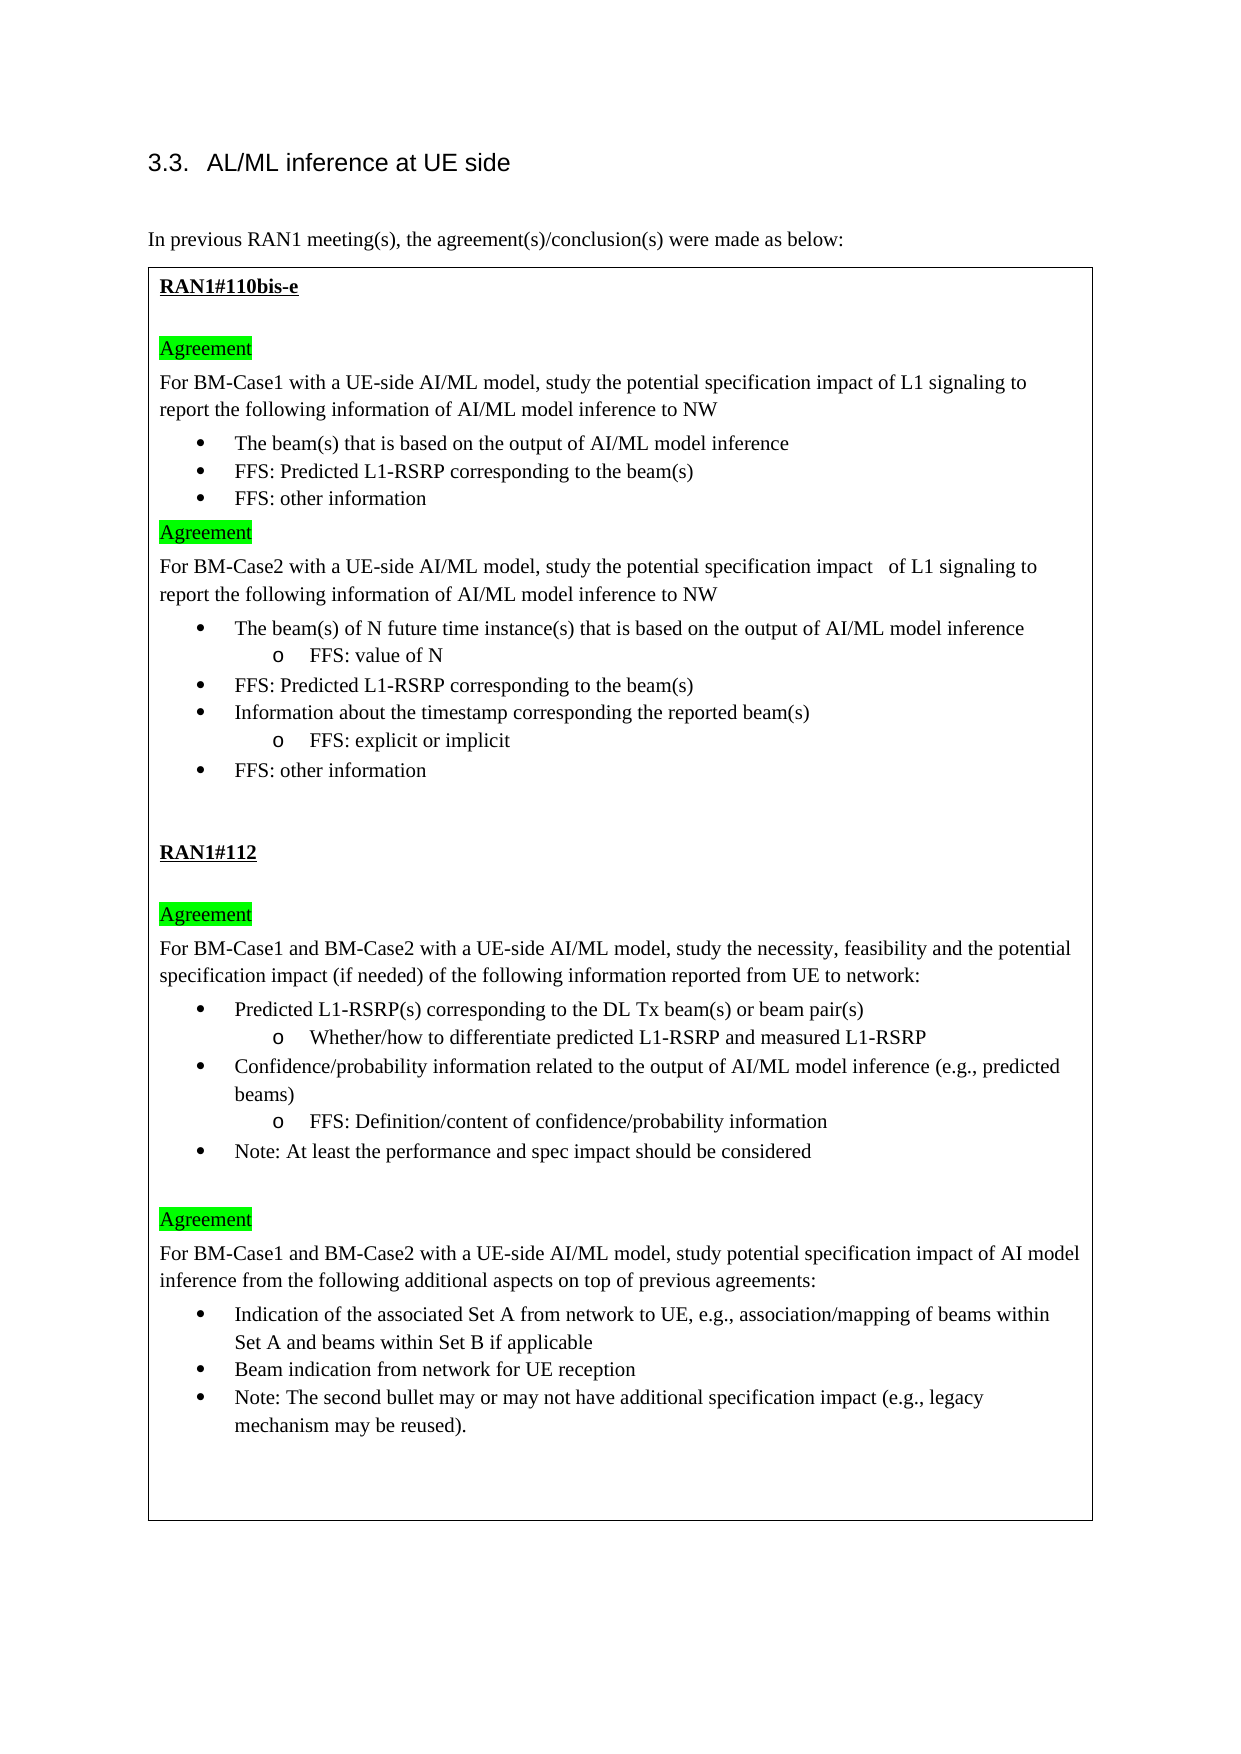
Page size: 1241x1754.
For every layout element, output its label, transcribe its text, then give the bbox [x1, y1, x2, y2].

table_header RAN1#110bis-e Agreement For BM-Case1 with a UE-side AI/ML model, study the potential specification impact of L1 signaling to report the following information of AI/ML model inference to NW The beam(s) that is based on the output of AI/ML model inference FFS: Predicted L1-RSRP corresponding to the beam(s) FFS: other information Agreement For BM-Case2 with a UE-side AI/ML model, study the potential specification impact of L1 signaling to report the following information of AI/ML model inference to NW The beam(s) of N future time instance(s) that is based on the output of AI/ML model inference FFS: value of N FFS: Predicted L1-RSRP corresponding to the beam(s) Information about the timestamp corresponding the reported beam(s) FFS: explicit or implicit FFS: other information RAN1#112 Agreement For BM-Case1 and BM-Case2 with a UE-side AI/ML model, study the necessity, feasibility and the potential specification impact (if needed) of the following information reported from UE to network: Predicted L1-RSRP(s) corresponding to the DL Tx beam(s) or beam pair(s) Whether/how to differentiate predicted L1-RSRP and measured L1-RSRP Confidence/probability information related to the output of AI/ML model inference (e.g., predicted beams) FFS: Definition/content of confidence/probability information Note: At least the performance and spec impact should be considered Agreement For BM-Case1 and BM-Case2 with a UE-side AI/ML model, study potential specification impact of AI model inference from the following additional aspects on top of previous agreements: Indication of the associated Set A from network to UE, e.g., association/mapping of beams within Set A and beams within Set B if applicable Beam indication from network for UE reception Note: The second bullet may or may not have additional specification impact (e.g., legacy mechanism may be reused). [149, 268, 1092, 1520]
text In previous RAN1 meeting(s), the agreement(s)/conclusion(s) were made as below: [148, 227, 1093, 251]
subtitle AL/ML inference at UE side [148, 148, 1093, 176]
